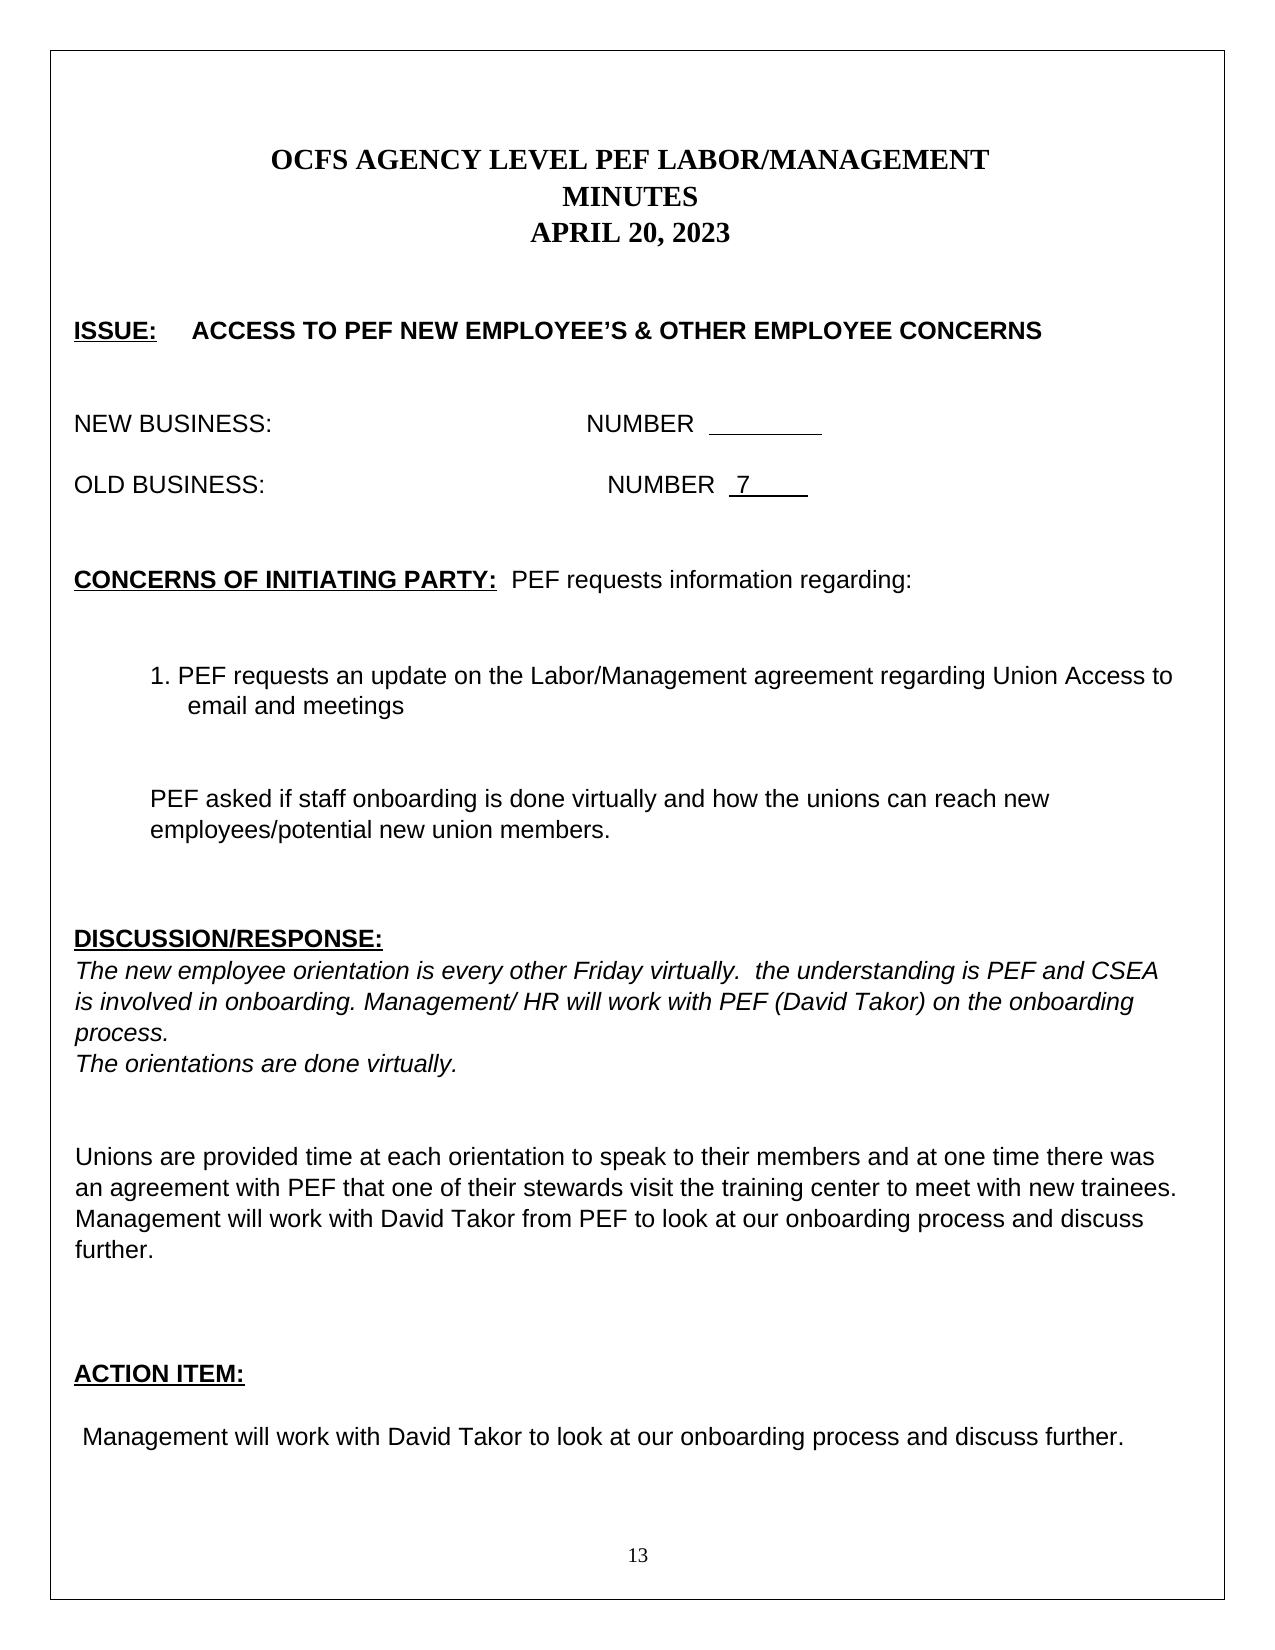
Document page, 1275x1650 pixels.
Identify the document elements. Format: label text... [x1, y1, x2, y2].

text OLD BUSINESS: NUMBER 7 [73, 471, 1184, 499]
text APRIL 20, 2023 [91, 215, 1169, 248]
text ACTION ITEM: [73, 1359, 1184, 1388]
subtitle ISSUE: ACCESS TO PEF NEW EMPLOYEE’S & OTHER EMPLOYEE CONCERNS [73, 316, 1184, 345]
text MINUTES [91, 179, 1169, 212]
text Unions are provided time at each orientation to speak to their members and at one time there was an agreement with PEF that one of their stewards visit the training center to meet with new trainees. Management will work with David Takor from PEF to look at our onboarding process and discuss further. [75, 1142, 1184, 1264]
text NEW BUSINESS: NUMBER [73, 409, 1184, 438]
text Management will work with David Takor to look at our onboarding process and discuss further. [75, 1422, 1184, 1451]
text 1. PEF requests an update on the Labor/Management agreement regarding Union Access to email and meetings [150, 661, 1184, 719]
text CONCERNS OF INITIATING PARTY: PEF requests information regarding: [73, 565, 1184, 594]
text DISCUSSION/RESPONSE: [73, 924, 1184, 953]
text The orientations are done virtually. [75, 1049, 1184, 1078]
text OCFS AGENCY LEVEL PEF LABOR/MANAGEMENT [91, 142, 1169, 176]
text The new employee orientation is every other Friday virtually. the understanding is PEF and CSEA is involved in onboarding. Management/ HR will work with PEF (David Takor) on the onboarding process. [75, 956, 1184, 1047]
text PEF asked if staff onboarding is done virtually and how the unions can reach new employees/potential new union members. [150, 784, 1184, 843]
